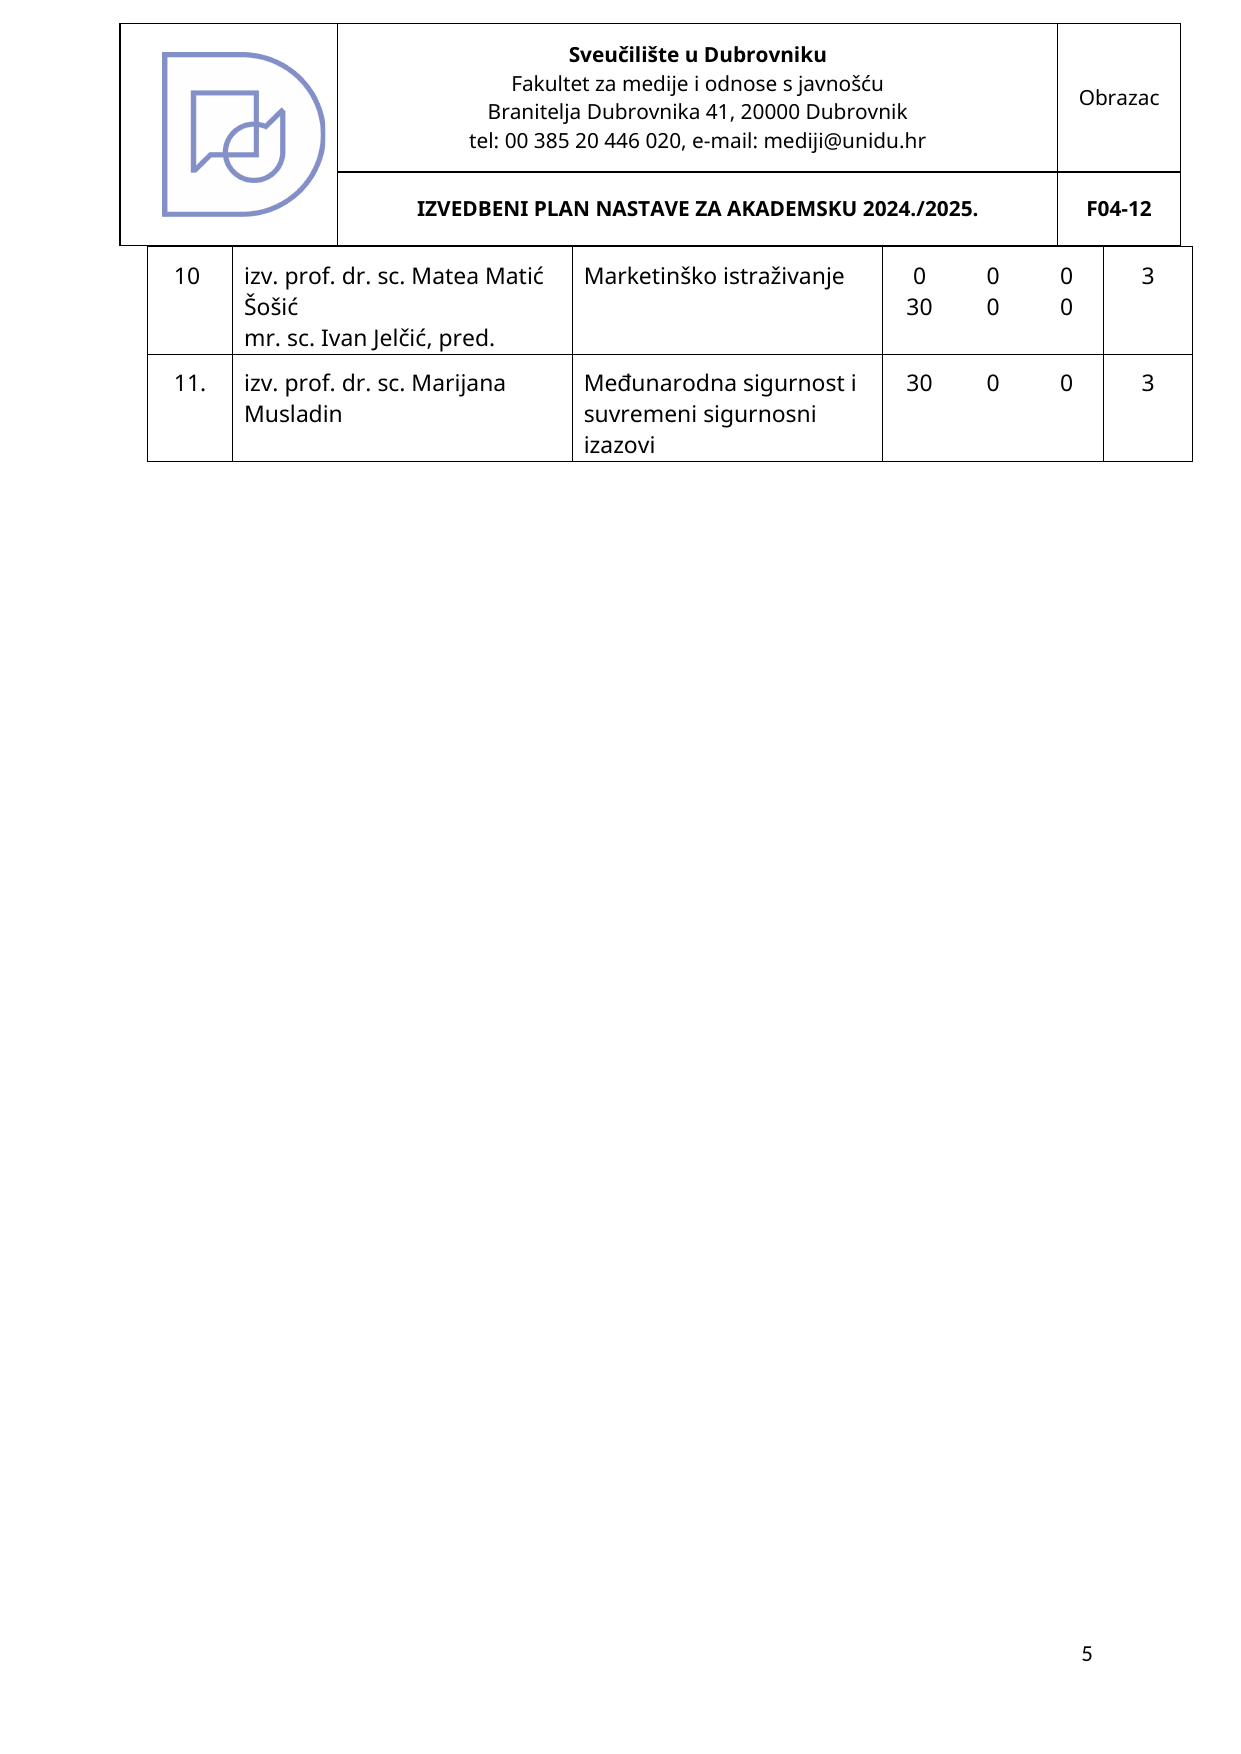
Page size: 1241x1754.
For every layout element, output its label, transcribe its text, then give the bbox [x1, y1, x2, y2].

table_cell 0 [956, 355, 1029, 461]
table_cell Marketinško istraživanje [573, 247, 882, 353]
table_cell 11. [148, 355, 232, 461]
table_cell 30 [883, 355, 956, 461]
table_cell 0 0 [1030, 247, 1103, 353]
picture [162, 52, 326, 217]
table_cell 3 [1104, 247, 1192, 353]
table_cell izv. prof. dr. sc. Marijana Musladin [233, 355, 572, 461]
table_cell 0 30 [883, 247, 956, 353]
table_cell izv. prof. dr. sc. Matea Matić Šošić mr. sc. Ivan Jelčić, pred. [233, 247, 572, 353]
table_cell 0 [1030, 355, 1103, 461]
table_cell 3 [1104, 355, 1192, 461]
table_cell 10 [148, 247, 232, 353]
table_cell Međunarodna sigurnost i suvremeni sigurnosni izazovi [573, 355, 882, 461]
table_cell 0 0 [956, 247, 1029, 353]
